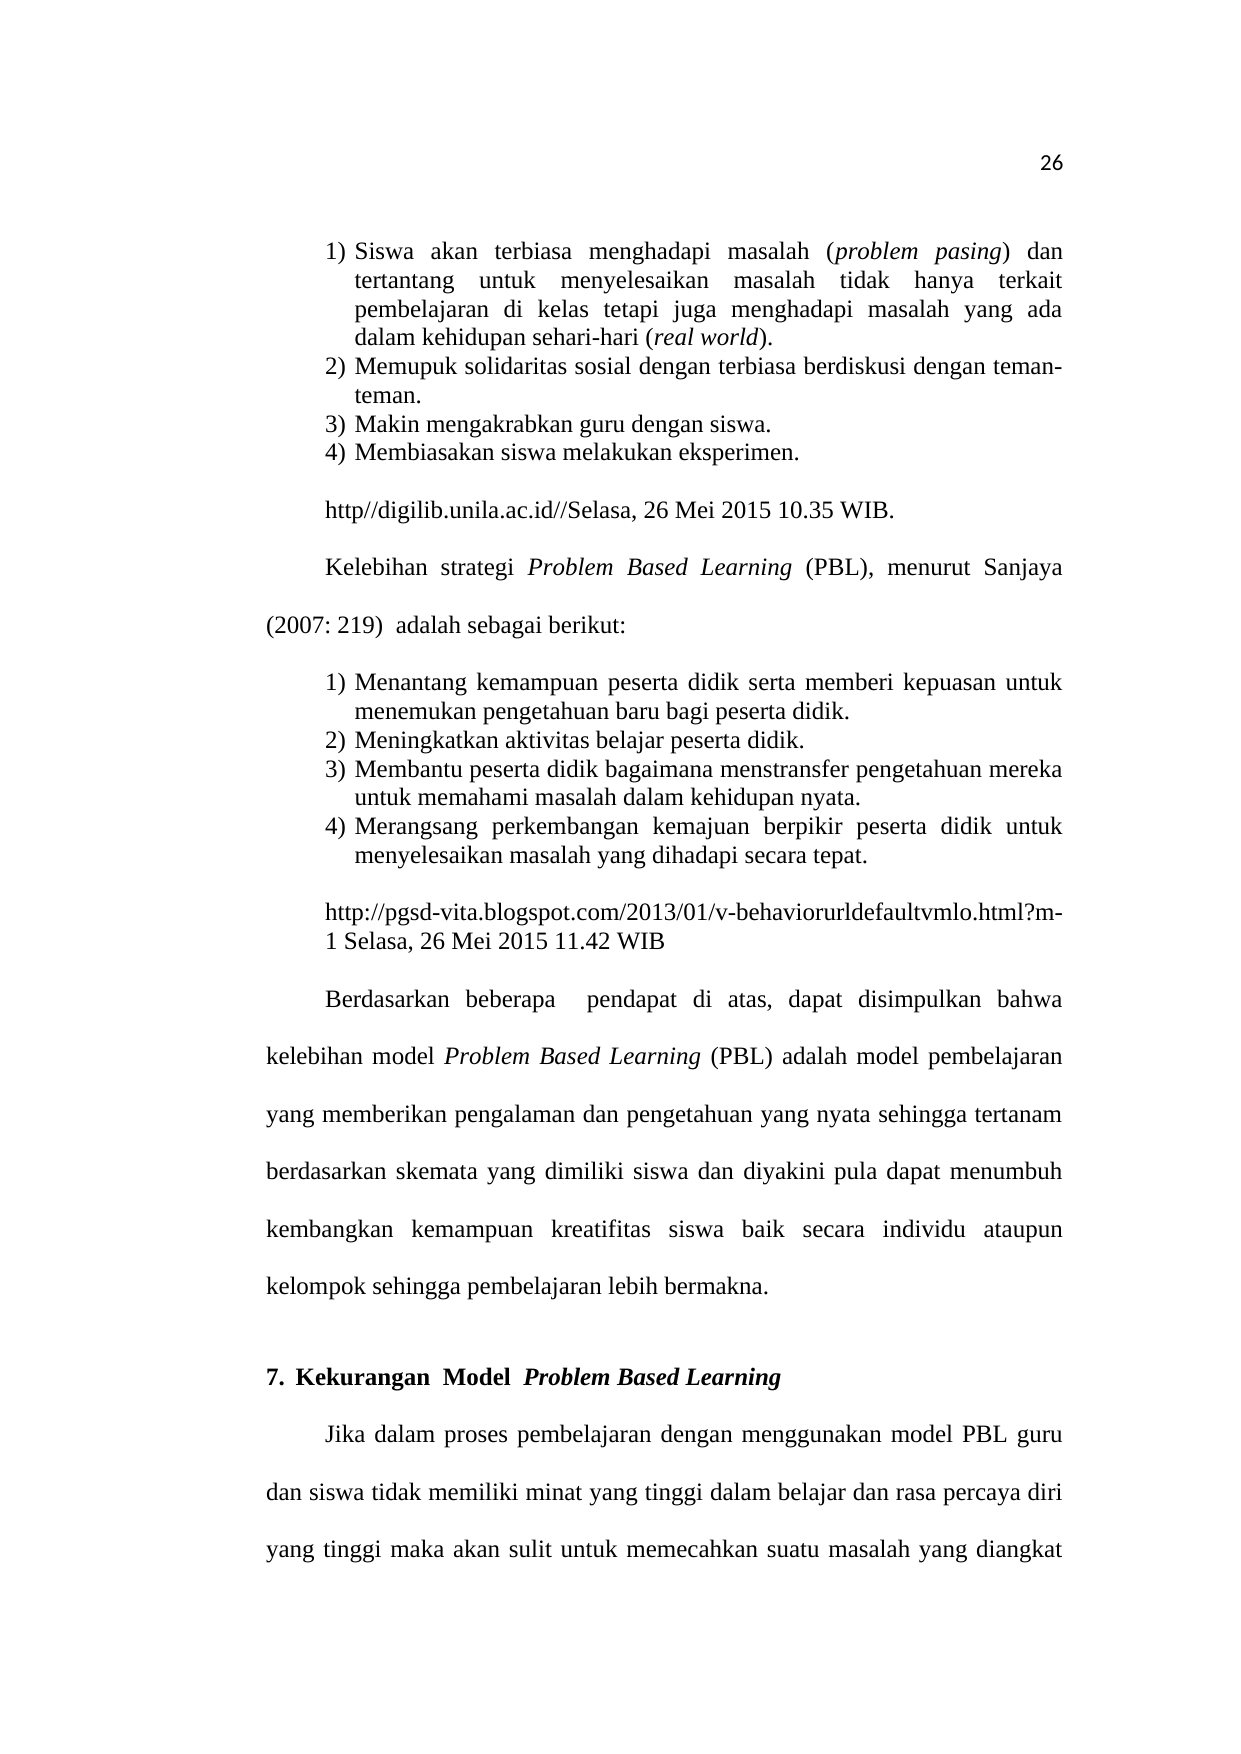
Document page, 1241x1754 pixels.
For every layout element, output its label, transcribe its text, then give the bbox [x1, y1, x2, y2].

list Memupuk solidaritas sosial dengan terbiasa berdiskusi dengan teman-teman. [325, 351, 1063, 409]
list http://pgsd-vita.blogspot.com/2013/01/v-behaviorurldefaultvmlo.html?m-1 Selasa, 26 Mei 2015 11.42 WIB [325, 897, 1063, 955]
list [266, 1419, 1063, 1563]
list Kelebihan strategi Problem Based Learning (PBL), menurut Sanjaya (2007: 219) adalah sebagai berikut: [266, 552, 1063, 639]
list Merangsang perkembangan kemajuan berpikir peserta didik untuk menyelesaikan masalah yang dihadapi secara tepat. [325, 811, 1063, 869]
text http//digilib.unila.ac.id//Selasa, 26 Mei 2015 10.35 WIB. [325, 495, 1063, 524]
list Menantang kemampuan peserta didik serta memberi kepuasan untuk menemukan pengetahuan baru bagi peserta didik. [325, 667, 1063, 725]
list Makin mengakrabkan guru dengan siswa. [325, 409, 1063, 437]
list Berdasarkan beberapa pendapat di atas, dapat disimpulkan bahwa kelebihan model Problem Based Learning (PBL) adalah model pembelajaran yang memberikan pengalaman dan pengetahuan yang nyata sehingga tertanam berdasarkan skemata yang dimiliki siswa dan diyakini pula dapat menumbuh kembangkan kemampuan kreatifitas siswa baik secara individu ataupun kelompok sehingga pembelajaran lebih bermakna. [266, 984, 1063, 1300]
list Siswa akan terbiasa menghadapi masalah (problem pasing) dan tertantang untuk menyelesaikan masalah tidak hanya terkait pembelajaran di kelas tetapi juga menghadapi masalah yang ada dalam kehidupan sehari-hari (real world). [325, 236, 1063, 351]
list Membantu peserta didik bagaimana menstransfer pengetahuan mereka untuk memahami masalah dalam kehidupan nyata. [325, 754, 1063, 811]
list Membiasakan siswa melakukan eksperimen. [325, 437, 1063, 466]
list Meningkatkan aktivitas belajar peserta didik. [325, 725, 1063, 754]
list Kekurangan Model Problem Based Learning [266, 1362, 1063, 1391]
